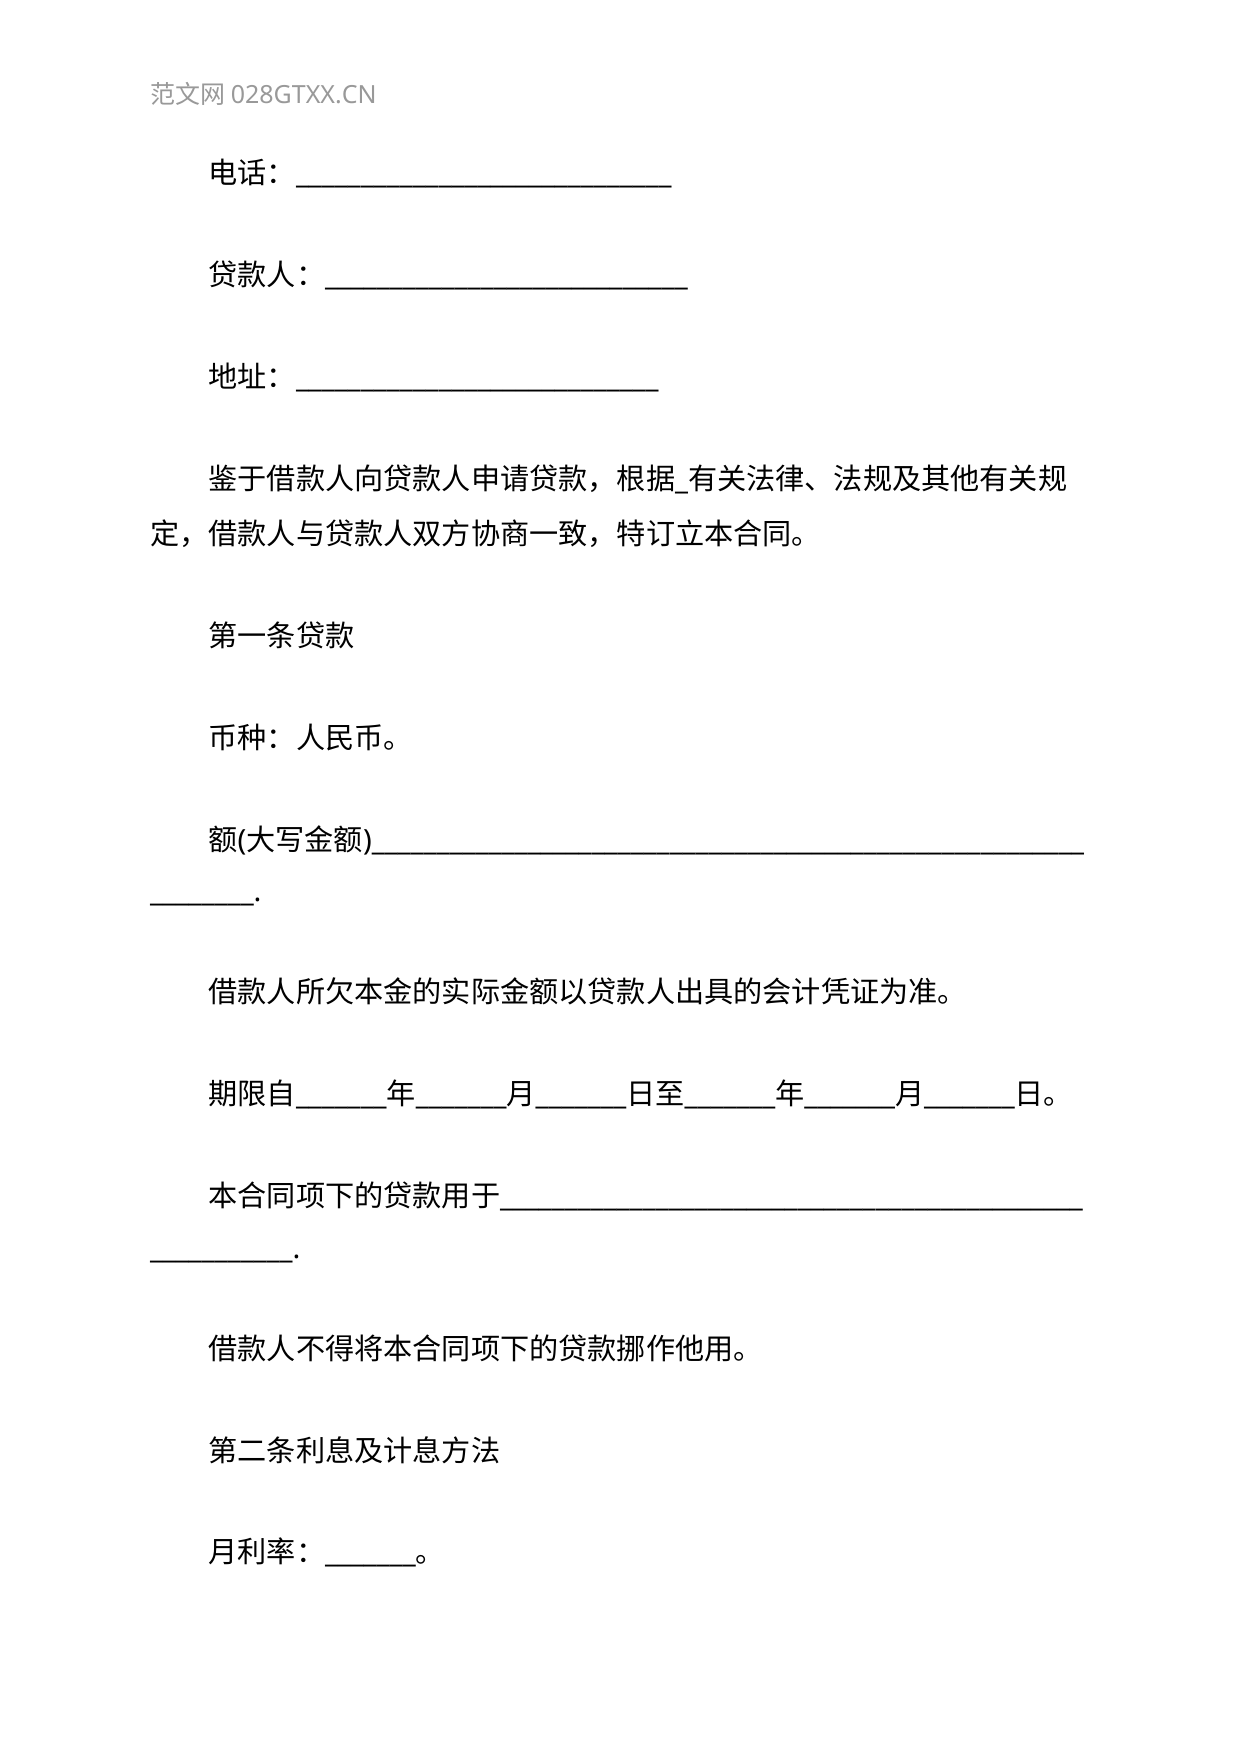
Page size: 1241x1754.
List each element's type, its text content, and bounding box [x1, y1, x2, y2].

text 第一条贷款 [150, 613, 1090, 655]
text 月利率：_______。 [150, 1529, 1090, 1571]
text 额(大写金额)_______________________________________________________________. [150, 816, 1090, 910]
text 第二条利息及计息方法 [150, 1427, 1090, 1469]
text 地址：____________________________ [150, 354, 1090, 396]
text 贷款人：____________________________ [150, 252, 1090, 294]
text 电话：_____________________________ [150, 150, 1090, 192]
text 借款人不得将本合同项下的贷款挪作他用。 [150, 1325, 1090, 1368]
text 鉴于借款人向贷款人申请贷款，根据_有关法律、法规及其他有关规定，借款人与贷款人双方协商一致，特订立本合同。 [150, 456, 1090, 553]
text 本合同项下的贷款用于________________________________________________________. [150, 1173, 1090, 1267]
text 币种：人民币。 [150, 714, 1090, 757]
text 借款人所欠本金的实际金额以贷款人出具的会计凭证为准。 [150, 969, 1090, 1011]
text 期限自_______年_______月_______日至_______年_______月_______日。 [150, 1071, 1090, 1113]
